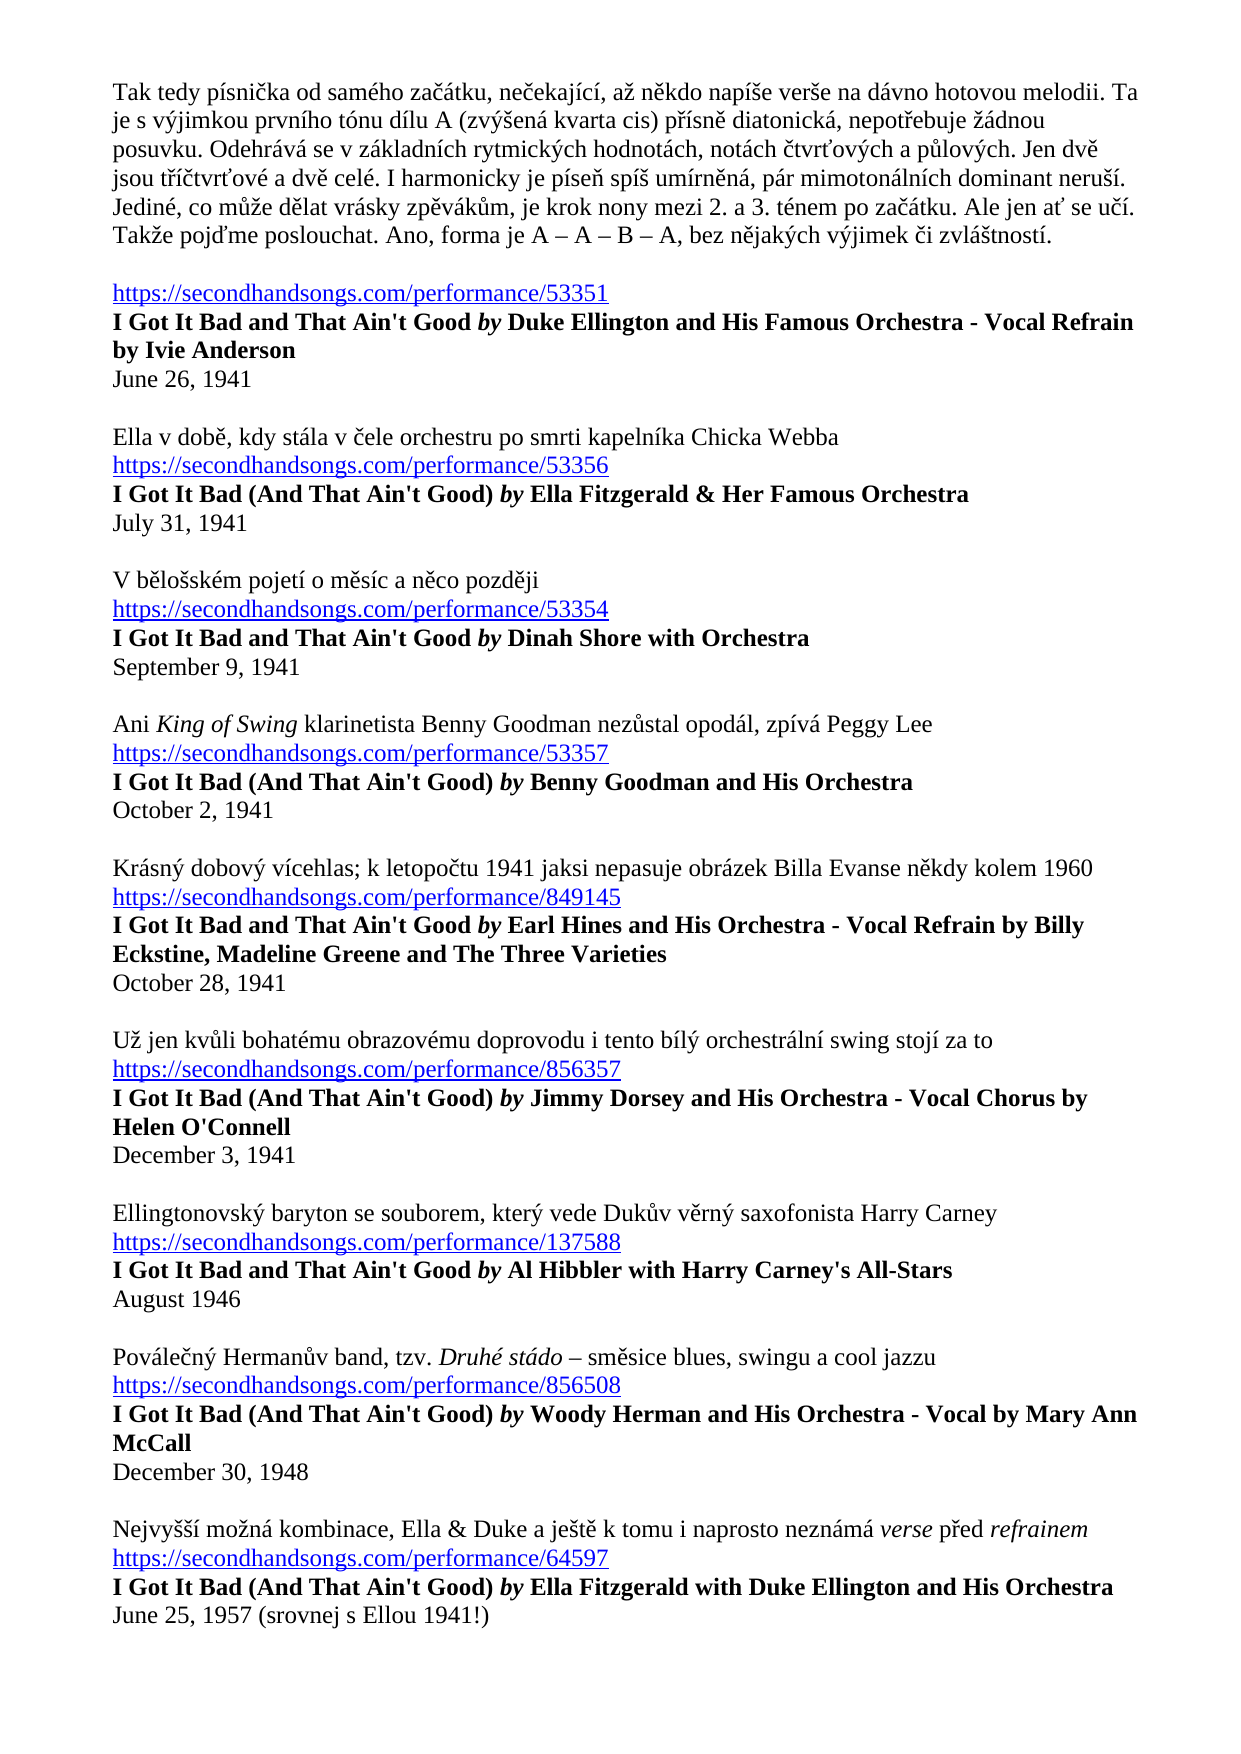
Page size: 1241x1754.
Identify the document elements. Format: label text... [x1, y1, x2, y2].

text I Got It Bad (And That Ain't Good) by Ella Fitzgerald & Her Famous Orchestra [112, 479, 1140, 508]
text Takže pojďme poslouchat. Ano, forma je A – A – B – A, bez nějakých výjimek či zvláštností. [112, 221, 1140, 249]
text December 3, 1941 [112, 1141, 1140, 1169]
text I Got It Bad (And That Ain't Good) by Benny Goodman and His Orchestra [112, 767, 1140, 796]
text October 28, 1941 [112, 968, 1140, 997]
text September 9, 1941 [112, 652, 1140, 681]
text https://secondhandsongs.com/performance/849145 [112, 882, 1140, 911]
text https://secondhandsongs.com/performance/856508 [112, 1371, 1140, 1399]
text https://secondhandsongs.com/performance/53357 [112, 738, 1140, 767]
text https://secondhandsongs.com/performance/856357 [112, 1054, 1140, 1083]
text July 31, 1941 [112, 508, 1140, 537]
text June 26, 1941 [112, 364, 1140, 393]
text Krásný dobový vícehlas; k letopočtu 1941 jaksi nepasuje obrázek Billa Evanse někdy kolem 1960 [112, 853, 1140, 882]
text https://secondhandsongs.com/performance/64597 [112, 1543, 1140, 1572]
text Ellingtonovský baryton se souborem, který vede Dukův věrný saxofonista Harry Carney [112, 1198, 1140, 1227]
text Nejvyšší možná kombinace, Ella & Duke a ještě k tomu i naprosto neznámá verse před refrainem [112, 1514, 1140, 1543]
text I Got It Bad (And That Ain't Good) by Ella Fitzgerald with Duke Ellington and His Orchestra [112, 1572, 1140, 1601]
text Už jen kvůli bohatému obrazovému doprovodu i tento bílý orchestrální swing stojí za to [112, 1026, 1140, 1054]
text I Got It Bad and That Ain't Good by Al Hibbler with Harry Carney's All-Stars [112, 1256, 1140, 1284]
text Tak tedy písnička od samého začátku, nečekající, až někdo napíše verše na dávno hotovou melodii. Ta je s výjimkou prvního tónu dílu A (zvýšená kvarta cis) přísně diatonická, nepotřebuje žádnou posuvku. Odehrává se v základních rytmických hodnotách, notách čtvrťových a půlových. Jen dvě jsou tříčtvrťové a dvě celé. I harmonicky je píseň spíš umírněná, pár mimotonálních dominant neruší. Jediné, co může dělat vrásky zpěvákům, je krok nony mezi 2. a 3. ténem po začátku. Ale jen ať se učí. [112, 77, 1140, 221]
text https://secondhandsongs.com/performance/137588 [112, 1227, 1140, 1256]
text August 1946 [112, 1284, 1140, 1313]
text https://secondhandsongs.com/performance/53351 [112, 278, 1140, 307]
text Ella v době, kdy stála v čele orchestru po smrti kapelníka Chicka Webba [112, 422, 1140, 451]
text I Got It Bad and That Ain't Good by Dinah Shore with Orchestra [112, 623, 1140, 652]
text October 2, 1941 [112, 796, 1140, 824]
text I Got It Bad and That Ain't Good by Duke Ellington and His Famous Orchestra - Vocal Refrain by Ivie Anderson [112, 307, 1140, 364]
text https://secondhandsongs.com/performance/53356 [112, 451, 1140, 479]
text I Got It Bad (And That Ain't Good) by Jimmy Dorsey and His Orchestra - Vocal Chorus by Helen O'Connell [112, 1083, 1140, 1141]
text June 25, 1957 (srovnej s Ellou 1941!) [112, 1601, 1140, 1629]
text V bělošském pojetí o měsíc a něco později [112, 566, 1140, 594]
text December 30, 1948 [112, 1457, 1140, 1486]
text Ani King of Swing klarinetista Benny Goodman nezůstal opodál, zpívá Peggy Lee [112, 709, 1140, 738]
text https://secondhandsongs.com/performance/53354 [112, 594, 1140, 623]
text I Got It Bad and That Ain't Good by Earl Hines and His Orchestra - Vocal Refrain by Billy Eckstine, Madeline Greene and The Three Varieties [112, 911, 1140, 968]
text I Got It Bad (And That Ain't Good) by Woody Herman and His Orchestra - Vocal by Mary Ann McCall [112, 1399, 1140, 1457]
text Poválečný Hermanův band, tzv. Druhé stádo – směsice blues, swingu a cool jazzu [112, 1342, 1140, 1371]
